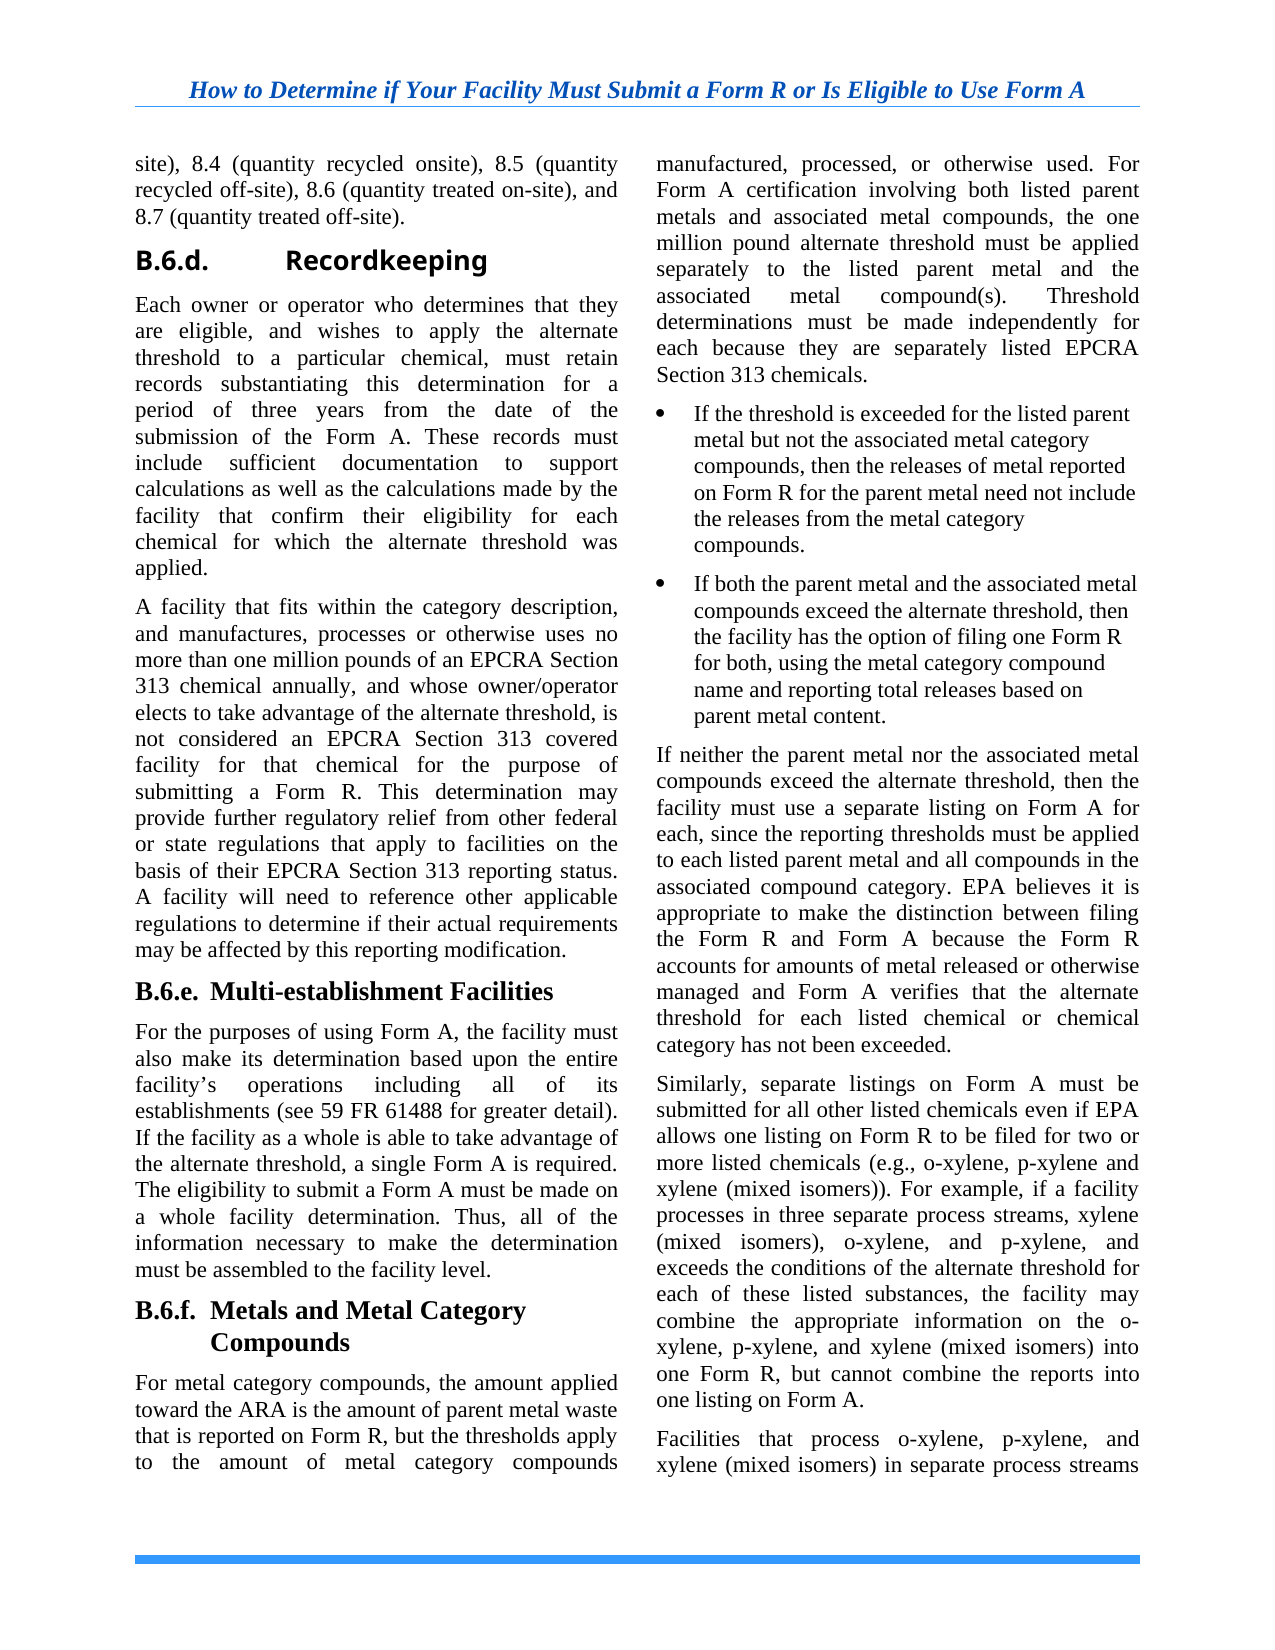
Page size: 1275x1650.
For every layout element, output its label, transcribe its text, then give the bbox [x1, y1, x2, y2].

list If the threshold is exceeded for the listed parent metal but not the associated metal category compounds, then the releases of metal reported on Form R for the parent metal need not include the releases from the metal category compounds. [656, 400, 1140, 558]
text For metal category compounds, the amount applied toward the ARA is the amount of parent metal waste that is reported on Form R, but the thresholds apply to the amount of metal category compounds manufactured, processed, or otherwise used. For Form A certification involving both listed parent metals and associated metal compounds, the one million pound alternate threshold must be applied separately to the listed parent metal and the associated metal compound(s). Threshold determinations must be made independently for each because they are separately listed EPCRA Section 313 chemicals. [656, 150, 1140, 387]
list If both the parent metal and the associated metal compounds exceed the alternate threshold, then the facility has the option of filing one Form R for both, using the metal category compound name and reporting total releases based on parent metal content. [656, 570, 1140, 728]
text For the purposes of using Form A, the facility must also make its determination based upon the entire facility’s operations including all of its establishments (see 59 FR 61488 for greater detail). If the facility as a whole is able to take advantage of the alternate threshold, a single Form A is required. The eligibility to submit a Form A must be made on a whole facility determination. Thus, all of the information necessary to make the determination must be assembled to the facility level. [135, 1018, 619, 1282]
text Similarly, separate listings on Form A must be submitted for all other listed chemicals even if EPA allows one listing on Form R to be filed for two or more listed chemicals (e.g., o-xylene, p-xylene and xylene (mixed isomers)). For example, if a facility processes in three separate process streams, xylene (mixed isomers), o-xylene, and p-xylene, and exceeds the conditions of the alternate threshold for each of these listed substances, the facility may combine the appropriate information on the o-xylene, p-xylene, and xylene (mixed isomers) into one Form R, but cannot combine the reports into one listing on Form A. [656, 1070, 1140, 1412]
subtitle B.6.e. Multi-establishment Facilities [135, 975, 619, 1006]
subtitle B.6.d. Recordkeeping [135, 242, 619, 278]
text For metal category compounds, the amount applied toward the ARA is the amount of parent metal waste that is reported on Form R, but the thresholds apply to the amount of metal category compounds manufactured, processed, or otherwise used. For Form A certification involving both listed parent metals and associated metal compounds, the one million pound alternate threshold must be applied separately to the listed parent metal and the associated metal compound(s). Threshold determinations must be made independently for each because they are separately listed EPCRA Section 313 chemicals. [135, 1369, 619, 1475]
text If neither the parent metal nor the associated metal compounds exceed the alternate threshold, then the facility must use a separate listing on Form A for each, since the reporting thresholds must be applied to each listed parent metal and all compounds in the associated compound category. EPA believes it is appropriate to make the distinction between filing the Form R and Form A because the Form R accounts for amounts of metal released or otherwise managed and Form A verifies that the alternate threshold for each listed chemical or chemical category has not been exceeded. [656, 741, 1140, 1057]
subtitle B.6.f. Metals and Metal Category Compounds [135, 1294, 619, 1357]
text A facility that fits within the category description, and manufactures, processes or otherwise uses no more than one million pounds of an EPCRA Section 313 chemical annually, and whose owner/operator elects to take advantage of the alternate threshold, is not considered an EPCRA Section 313 covered facility for that chemical for the purpose of submitting a Form R. This determination may provide further regulatory relief from other federal or state regulations that apply to facilities on the basis of their EPCRA Section 313 reporting status. A facility will need to reference other applicable regulations to determine if their actual requirements may be affected by this reporting modification. [135, 593, 619, 962]
text Each owner or operator who determines that they are eligible, and wishes to apply the alternate threshold to a particular chemical, must retain records substantiating this determination for a period of three years from the date of the submission of the Form A. These records must include sufficient documentation to support calculations as well as the calculations made by the facility that confirm their eligibility for each chemical for which the alternate threshold was applied. [135, 291, 619, 581]
